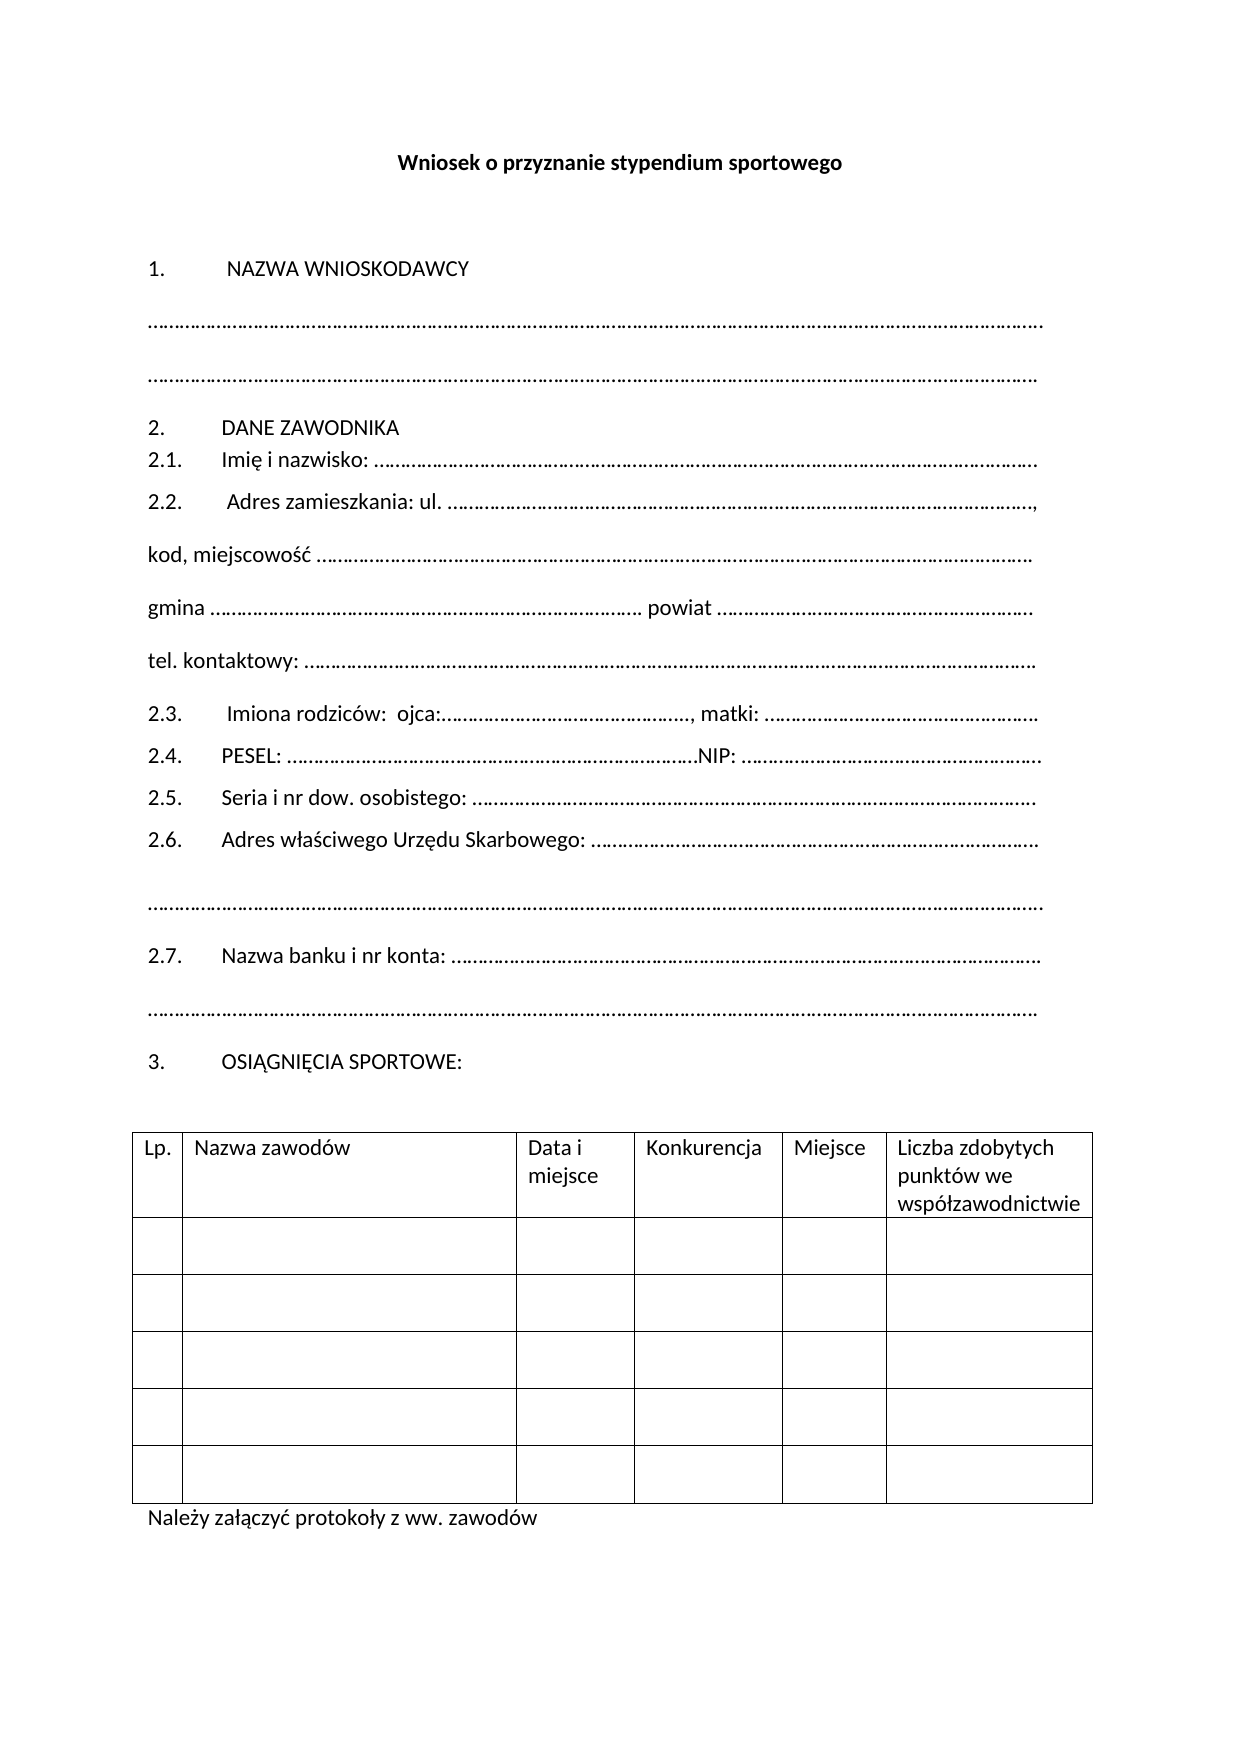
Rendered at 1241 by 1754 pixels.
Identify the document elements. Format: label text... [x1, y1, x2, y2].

table_cell [517, 1389, 634, 1445]
text kod, miejscowość ………………………………………………………………………………………………………………………. [148, 540, 1093, 568]
text ……………………………………………………………………………………………………………………………………………………. [148, 360, 1093, 388]
table_header Liczba zdobytych punktów we współzawodnictwie [887, 1133, 1092, 1217]
table_cell [133, 1218, 182, 1274]
text …………………………………………………………………………………………………………………………………………………….. [148, 888, 1093, 916]
table_cell [183, 1218, 516, 1274]
text Wniosek o przyznanie stypendium sportowego [148, 148, 1093, 176]
table_cell [517, 1275, 634, 1331]
table_cell [887, 1332, 1092, 1388]
table_cell [133, 1275, 182, 1331]
table_cell [783, 1275, 886, 1331]
list NAZWA WNIOSKODAWCY [148, 254, 1093, 282]
table_cell [635, 1446, 782, 1502]
table_cell [887, 1446, 1092, 1502]
list DANE ZAWODNIKA [148, 413, 1093, 441]
table_header Nazwa zawodów [183, 1133, 516, 1217]
table_cell [783, 1389, 886, 1445]
table_cell [783, 1446, 886, 1502]
list Nazwa banku i nr konta: …………………………………………………………………………………………………. [148, 941, 1093, 969]
list PESEL: ……………………………………………………………………NIP: ………………………………………………… [148, 741, 1093, 769]
table_cell [183, 1446, 516, 1502]
list Należy załączyć protokoły z ww. zawodów [148, 1504, 1093, 1532]
list Imię i nazwisko: ……………………………………………………………………………………………………………… [148, 445, 1093, 473]
text …………………………………………………………………………………………………………………………………………………….. [148, 307, 1093, 335]
table_cell [635, 1332, 782, 1388]
list Seria i nr dow. osobistego: …………………………………………………………………………………………….. [148, 783, 1093, 811]
text gmina ………………………………………………………………………. powiat …………………………………………………… [148, 593, 1093, 621]
list Adres zamieszkania: ul. …………………………………………………………………………………………………, [148, 487, 1093, 515]
table_header Konkurencja [635, 1133, 782, 1217]
table_cell [783, 1332, 886, 1388]
table_cell [183, 1332, 516, 1388]
table_cell [517, 1446, 634, 1502]
table_cell [887, 1389, 1092, 1445]
table_cell [133, 1389, 182, 1445]
table_cell [133, 1446, 182, 1502]
list Adres właściwego Urzędu Skarbowego: …………………………………………………………………………. [148, 825, 1093, 853]
list OSIĄGNIĘCIA SPORTOWE: [148, 1047, 1093, 1075]
table_cell [783, 1218, 886, 1274]
table_cell [635, 1275, 782, 1331]
table_cell [517, 1218, 634, 1274]
table_cell [887, 1218, 1092, 1274]
text ……………………………………………………………………………………………………………………………………………………. [148, 994, 1093, 1022]
table_cell [635, 1218, 782, 1274]
table_header Data i miejsce [517, 1133, 634, 1217]
text tel. kontaktowy: …………………………………………………………………………………………………………………………. [148, 646, 1093, 674]
table_cell [517, 1332, 634, 1388]
list Imiona rodziców: ojca:……………………………………….., matki: ……………………………………………. [148, 699, 1093, 727]
table_cell [635, 1389, 782, 1445]
table_cell [183, 1275, 516, 1331]
table_cell [133, 1332, 182, 1388]
table_header Lp. [133, 1133, 182, 1217]
table_cell [887, 1275, 1092, 1331]
table_cell [183, 1389, 516, 1445]
table_header Miejsce [783, 1133, 886, 1217]
